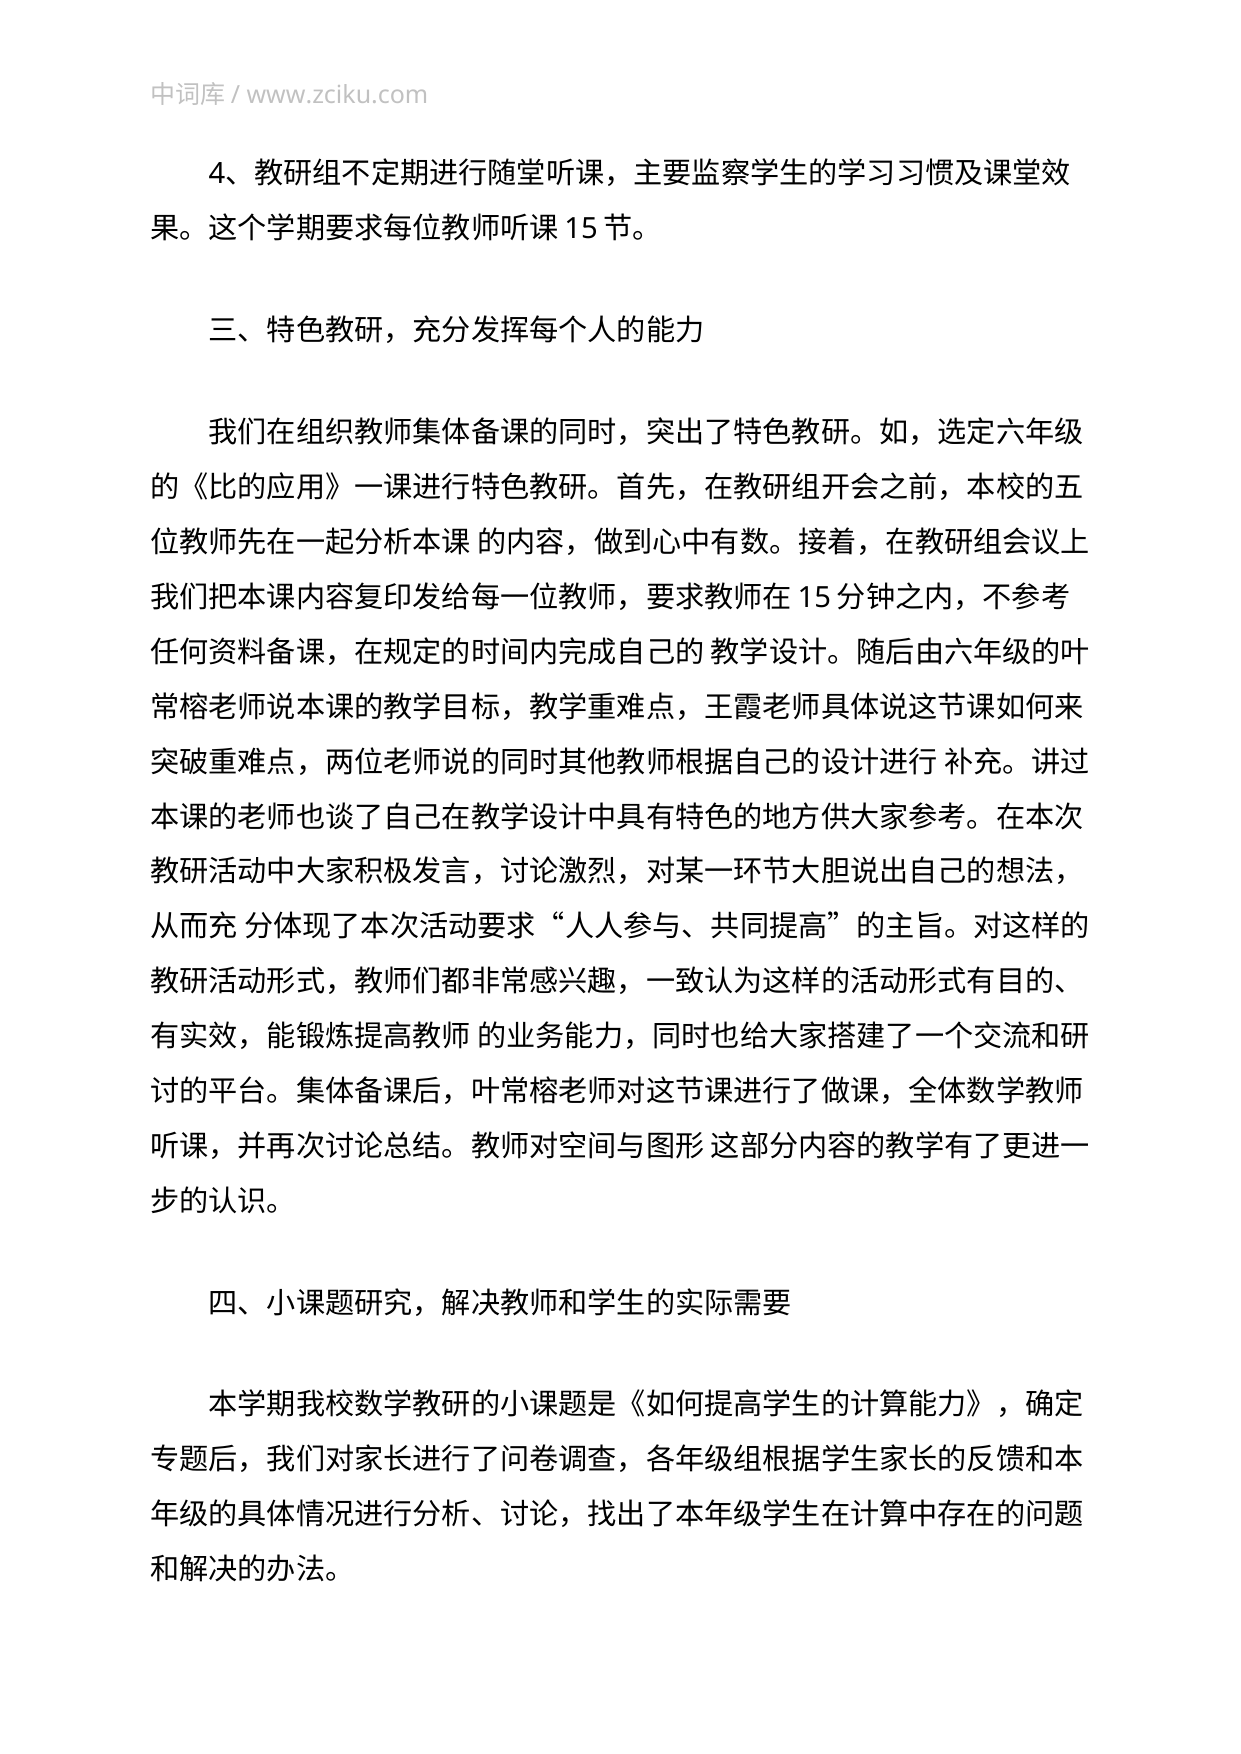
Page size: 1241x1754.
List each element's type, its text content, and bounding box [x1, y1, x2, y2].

text 三、特色教研，充分发挥每个人的能力 [150, 307, 1090, 349]
text 4、教研组不定期进行随堂听课，主要监察学生的学习习惯及课堂效果。这个学期要求每位教师听课15节。 [150, 150, 1090, 247]
text 我们在组织教师集体备课的同时，突出了特色教研。如，选定六年级的《比的应用》一课进行特色教研。首先，在教研组开会之前，本校的五位教师先在一起分析本课 的内容，做到心中有数。接着，在教研组会议上我们把本课内容复印发给每一位教师，要求教师在15分钟之内，不参考任何资料备课，在规定的时间内完成自己的 教学设计。随后由六年级的叶常榕老师说本课的教学目标，教学重难点，王霞老师具体说这节课如何来突破重难点，两位老师说的同时其他教师根据自己的设计进行 补充。讲过本课的老师也谈了自己在教学设计中具有特色的地方供大家参考。在本次教研活动中大家积极发言，讨论激烈，对某一环节大胆说出自己的想法，从而充 分体现了本次活动要求“人人参与、共同提高”的主旨。对这样的教研活动形式，教师们都非常感兴趣，一致认为这样的活动形式有目的、有实效，能锻炼提高教师 的业务能力，同时也给大家搭建了一个交流和研讨的平台。集体备课后，叶常榕老师对这节课进行了做课，全体数学教师听课，并再次讨论总结。教师对空间与图形 这部分内容的教学有了更进一步的认识。 [150, 409, 1090, 1220]
text 四、小课题研究，解决教师和学生的实际需要 [150, 1279, 1090, 1321]
text 本学期我校数学教研的小课题是《如何提高学生的计算能力》，确定专题后，我们对家长进行了问卷调查，各年级组根据学生家长的反馈和本年级的具体情况进行分析、讨论，找出了本年级学生在计算中存在的问题和解决的办法。 [150, 1381, 1090, 1588]
